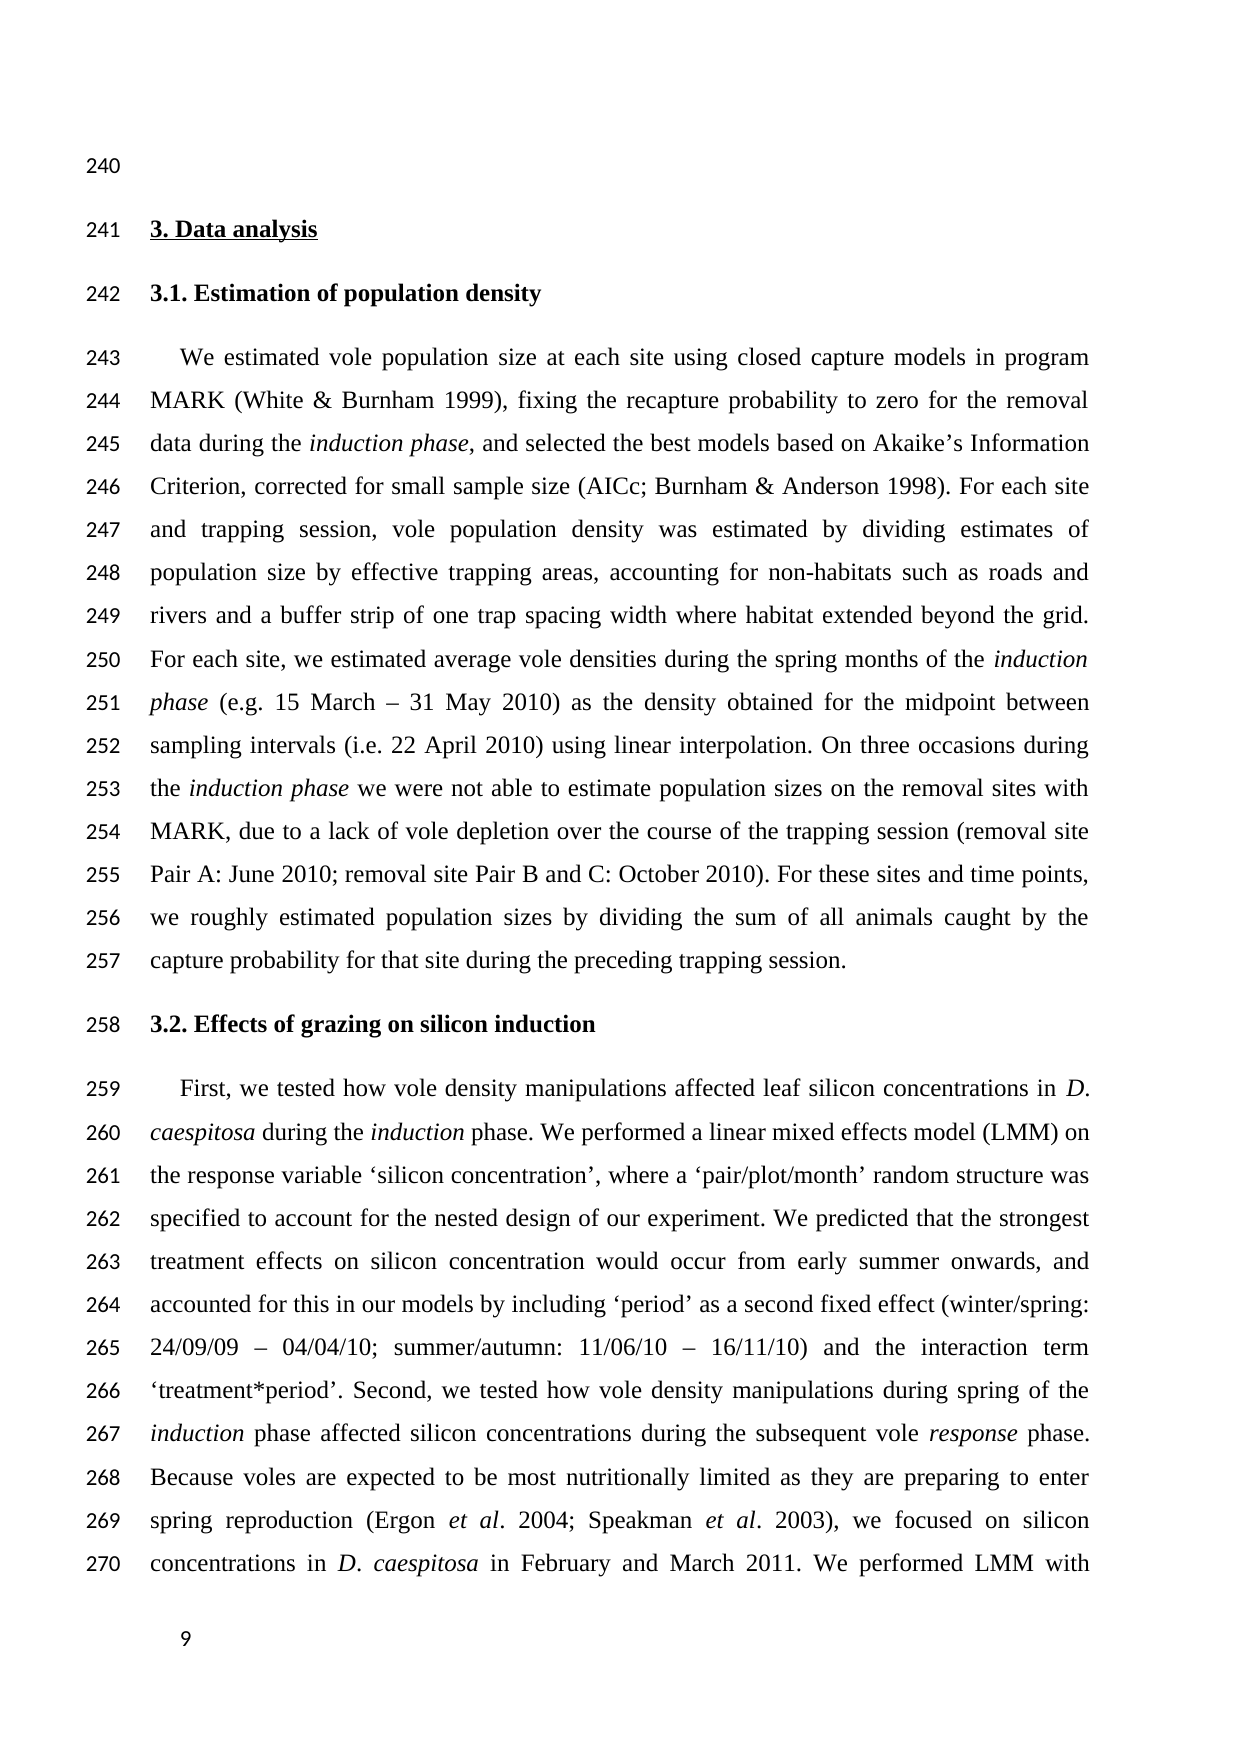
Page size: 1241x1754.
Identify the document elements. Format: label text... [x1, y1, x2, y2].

text We estimated vole population size at each site using closed capture models in program MARK (White & Burnham 1999), fixing the recapture probability to zero for the removal data during the induction phase, and selected the best models based on Akaike’s Information Criterion, corrected for small sample size (AICc; Burnham & Anderson 1998). For each site and trapping session, vole population density was estimated by dividing estimates of population size by effective trapping areas, accounting for non-habitats such as roads and rivers and a buffer strip of one trap spacing width where habitat extended beyond the grid. For each site, we estimated average vole densities during the spring months of the induction phase (e.g. 15 March – 31 May 2010) as the density obtained for the midpoint between sampling intervals (i.e. 22 April 2010) using linear interpolation. On three occasions during the induction phase we were not able to estimate population sizes on the removal sites with MARK, due to a lack of vole depletion over the course of the trapping session (removal site Pair A: June 2010; removal site Pair B and C: October 2010). For these sites and time points, we roughly estimated population sizes by dividing the sum of all animals caught by the capture probability for that site during the preceding trapping session. [150, 342, 1090, 974]
text 3.2. Effects of grazing on silicon induction [150, 1009, 1090, 1038]
text 3.1. Estimation of population density [150, 278, 1090, 307]
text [150, 1073, 1090, 1577]
text 3. Data analysis [150, 214, 1090, 243]
